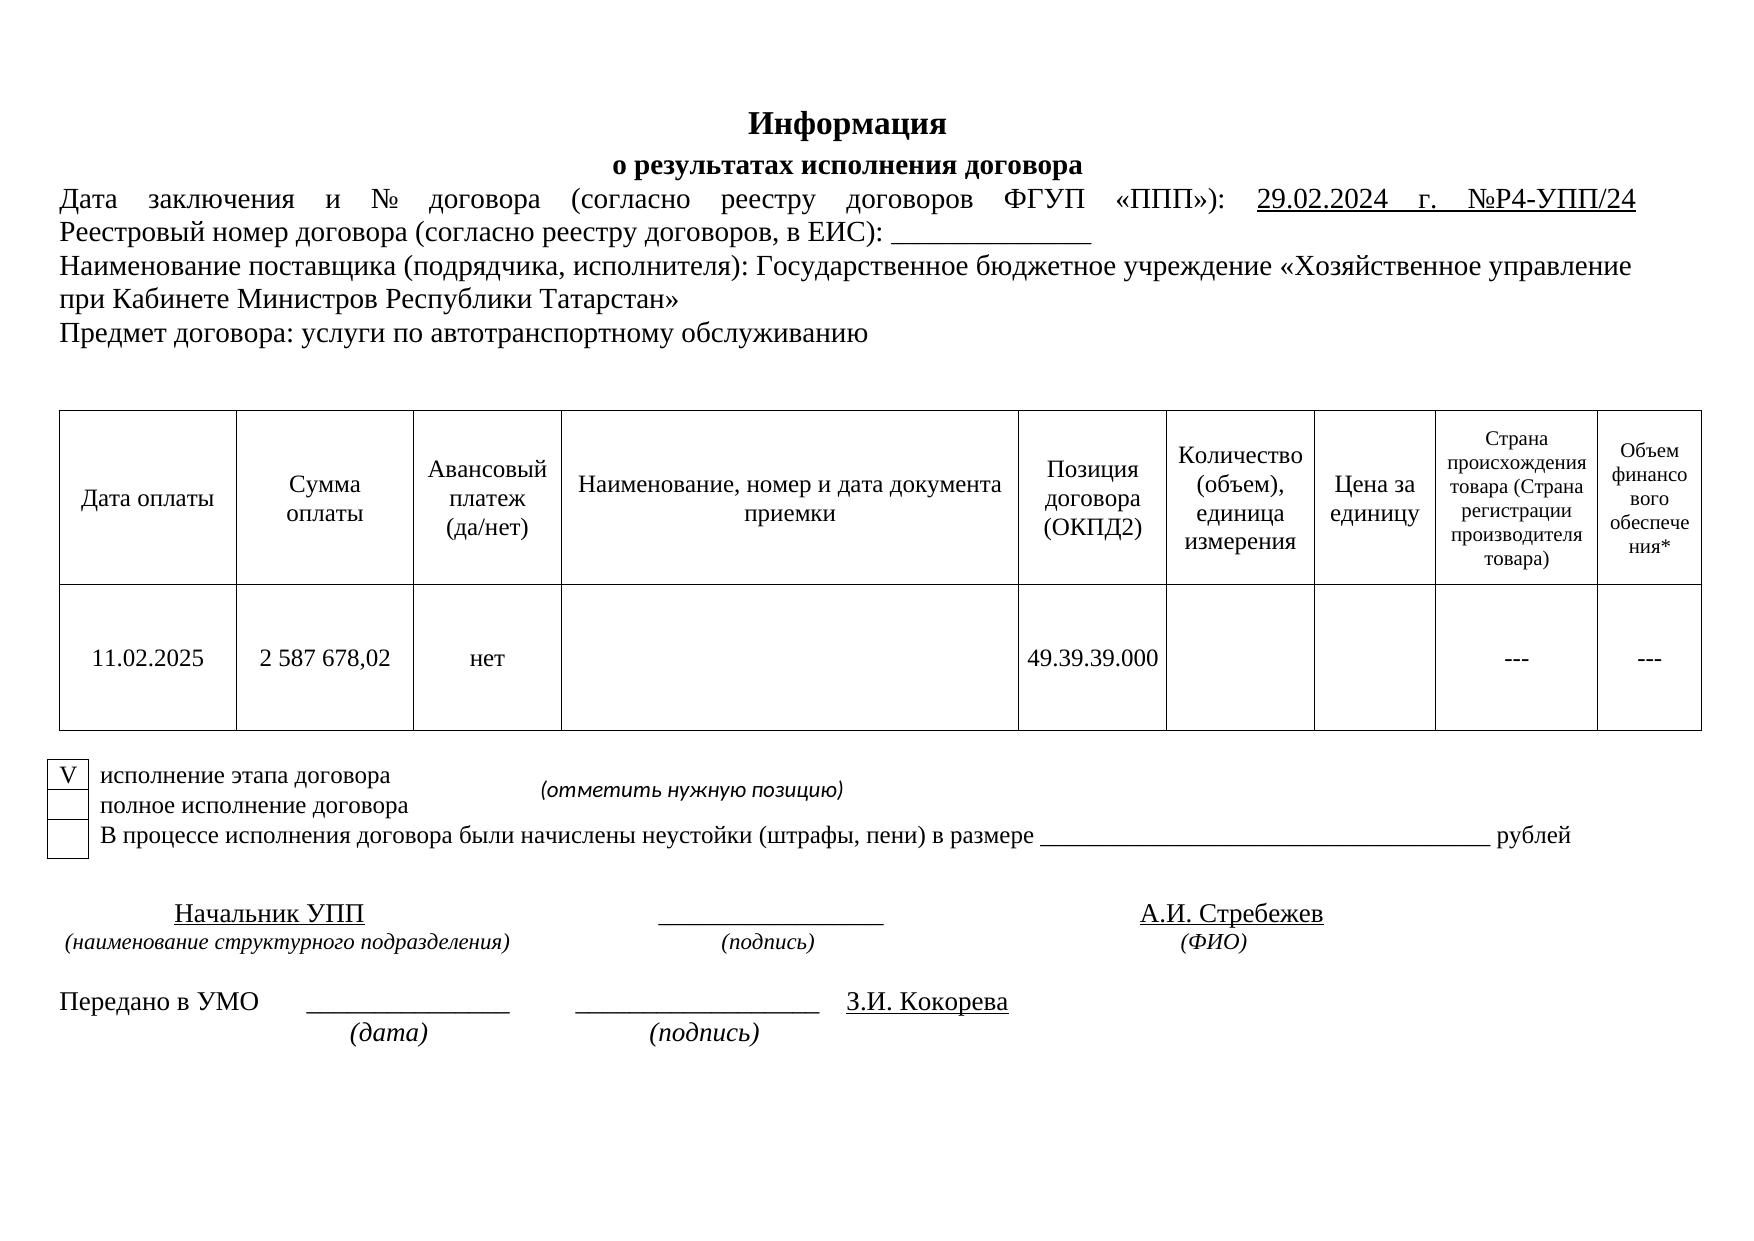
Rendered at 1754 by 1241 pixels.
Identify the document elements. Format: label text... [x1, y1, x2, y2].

table_cell 49.39.39.000 [1019, 585, 1166, 729]
text Дата заключения и № договора (согласно реестру договоров ФГУП «ППП»): 29.02.2024 г. №Р4-УПП/24 Реестровый номер договора (согласно реестру договоров, в ЕИС): ________________ [59, 181, 1636, 248]
table_cell полное исполнение договора [89, 789, 528, 819]
text Информация [59, 103, 1636, 142]
table_header Дата оплаты [60, 411, 236, 584]
table_cell [48, 790, 88, 819]
table_header Цена за единицу [1315, 411, 1435, 584]
text Начальник УПП __________________ А.И. Стребежев [59, 897, 1636, 928]
table_header Наименование, номер и дата документа приемки [562, 411, 1018, 584]
table_cell [1167, 585, 1314, 729]
table_cell 2 587 678,02 [237, 585, 413, 729]
table_header V [48, 760, 88, 789]
text Передано в УМО _______________ __________________ З.И. Кокорева [59, 985, 1636, 1017]
table_header Страна происхождения товара (Страна регистрации производителя товара) [1436, 411, 1597, 584]
table_cell нет [414, 585, 561, 729]
table_header (отметить нужную позицию) [529, 759, 1624, 819]
table_cell 11.02.2025 [60, 585, 236, 729]
text Предмет договора: услуги по автотранспортному обслуживанию [59, 315, 1636, 410]
table_cell [48, 820, 88, 857]
text о результатах исполнения договора [59, 147, 1636, 181]
text (наименование структурного подразделения) (подпись) (ФИО) [59, 928, 1636, 954]
table_header Количество (объем), единица измерения [1167, 411, 1314, 584]
text (дата) (подпись) [59, 1017, 1636, 1048]
text Наименование поставщика (подрядчика, исполнителя): Государственное бюджетное учреждение «Хозяйственное управление при Кабинете Министров Республики Татарстан» [59, 248, 1636, 315]
table_cell [562, 585, 1018, 729]
table_cell --- [1598, 585, 1701, 729]
table_cell В процессе исполнения договора были начислены неустойки (штрафы, пени) в размере ____________________________________ рублей [89, 819, 1624, 857]
table_header исполнение этапа договора [89, 759, 528, 789]
table_header Позиция договора (ОКПД2) [1019, 411, 1166, 584]
table_header Сумма оплаты [237, 411, 413, 584]
table_cell [1315, 585, 1435, 729]
table_cell --- [1436, 585, 1597, 729]
table_header Авансовый платеж (да/нет) [414, 411, 561, 584]
table_header Объем финансового обеспечения* [1598, 411, 1701, 584]
